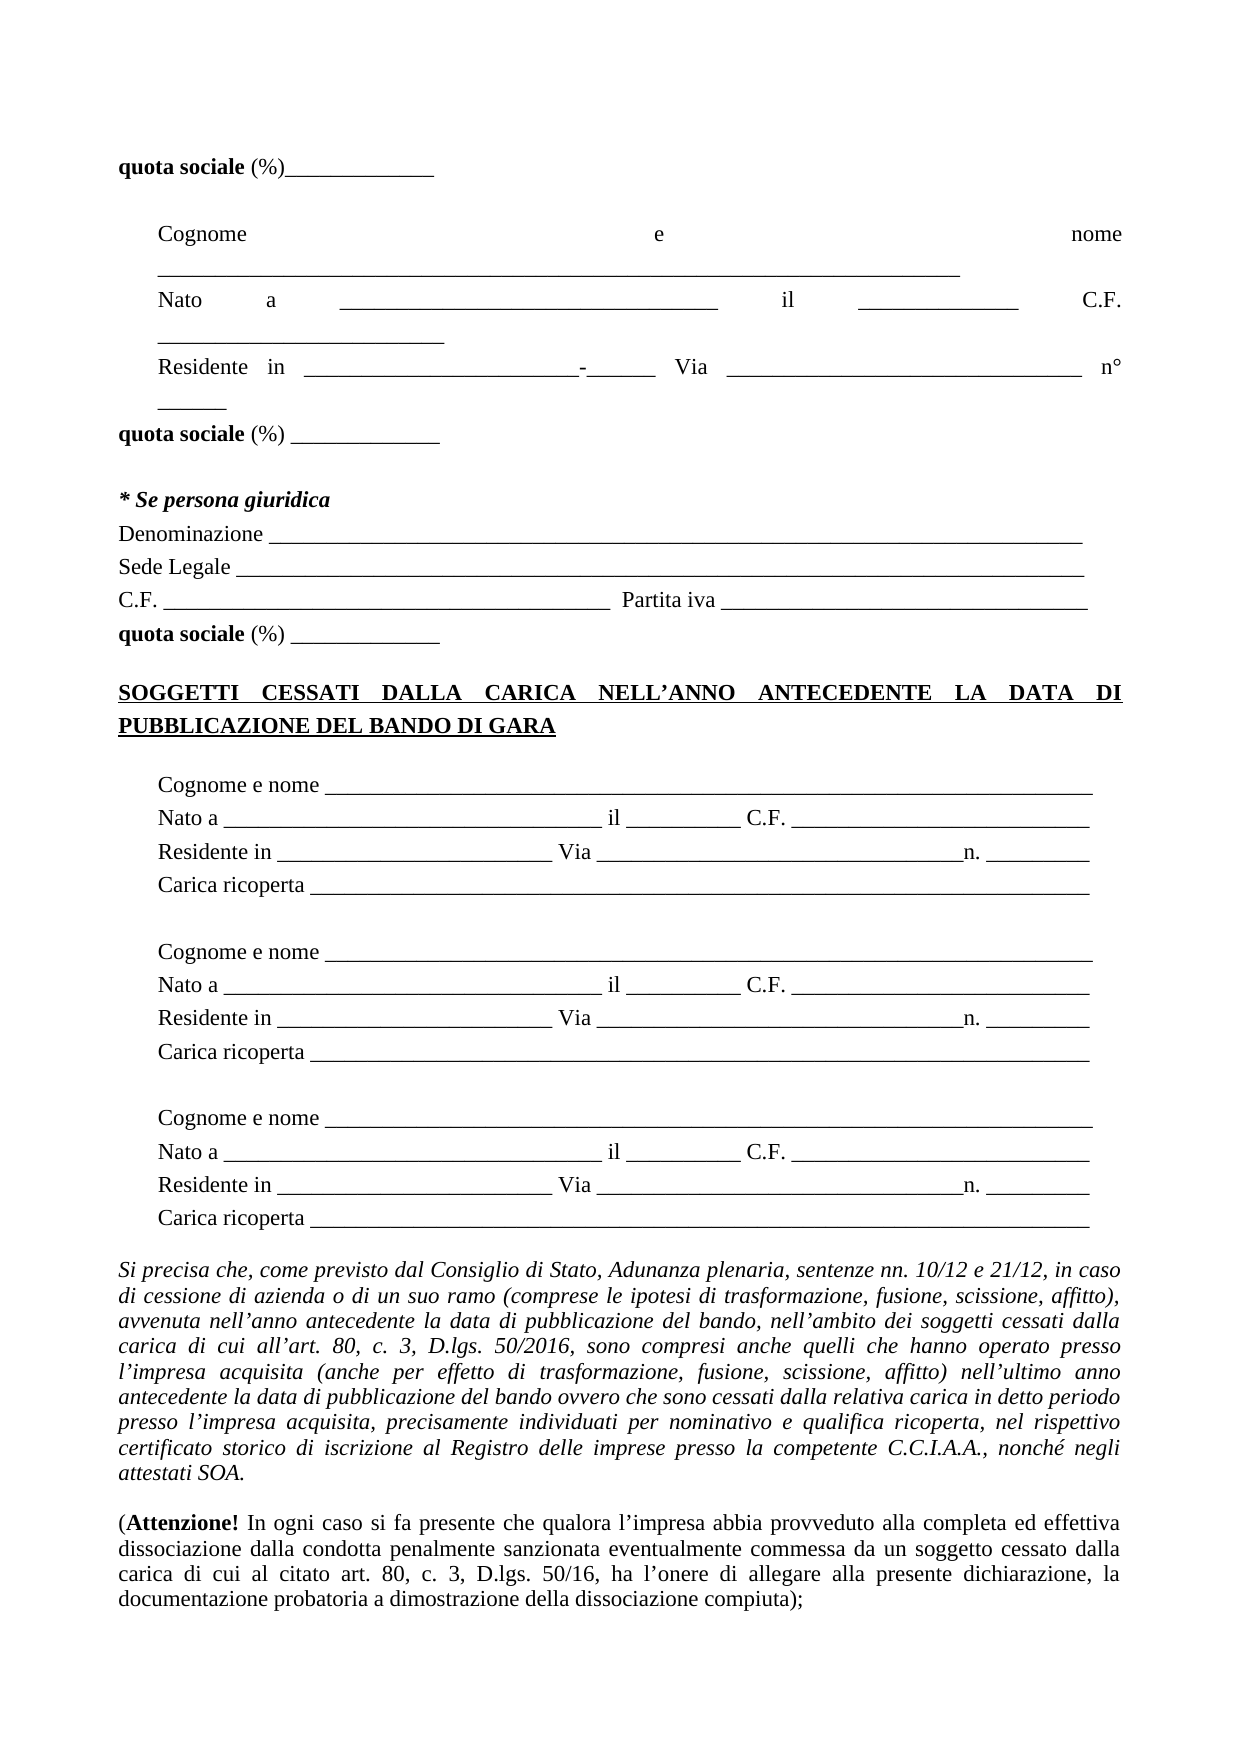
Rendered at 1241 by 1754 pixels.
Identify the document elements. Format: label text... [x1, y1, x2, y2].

text SOGGETTI CESSATI DALLA CARICA NELL’ANNO ANTECEDENTE LA DATA DI PUBBLICAZIONE DEL BANDO DI GARA [118, 703, 1122, 741]
text Cognome e nome ___________________________________________________________________ [158, 932, 1122, 966]
text Nato a _________________________________ il __________ C.F. __________________________ [158, 799, 1122, 832]
text Si precisa che, come previsto dal Consiglio di Stato, Adunanza plenaria, sentenze nn. 10/12 e 21/12, in caso di cessione di azienda o di un suo ramo (comprese le ipotesi di trasformazione, fusione, scissione, affitto), avvenuta nell’anno antecedente la data di pubblicazione del bando, nell’ambito dei soggetti cessati dalla carica di cui all’art. 80, c. 3, D.lgs. 50/2016, sono compresi anche quelli che hanno operato presso l’impresa acquisita (anche per effetto di trasformazione, fusione, scissione, affitto) nell’ultimo anno antecedente la data di pubblicazione del bando ovvero che sono cessati dalla relativa carica in detto periodo presso l’impresa acquisita, precisamente individuati per nominativo e qualifica ricoperta, nel rispettivo certificato storico di iscrizione al Registro delle imprese presso la competente C.C.I.A.A., nonché negli attestati SOA. [118, 1258, 1122, 1485]
text Cognome e nome ______________________________________________________________________ [158, 214, 1122, 281]
text (Attenzione! In ogni caso si fa presente che qualora l’impresa abbia provveduto alla completa ed effettiva dissociazione dalla condotta penalmente sanzionata eventualmente commessa da un soggetto cessato dalla carica di cui al citato art. 80, c. 3, D.lgs. 50/16, ha l’onere di allegare alla presente dichiarazione, la documentazione probatoria a dimostrazione della dissociazione compiuta); [118, 1511, 1122, 1612]
text Cognome e nome ___________________________________________________________________ [158, 766, 1122, 799]
text Denominazione _______________________________________________________________________ [118, 514, 1122, 548]
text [158, 281, 1122, 348]
text Carica ricoperta ____________________________________________________________________ [158, 1032, 1122, 1066]
text quota sociale (%) _____________ [118, 414, 1122, 448]
text Residente in ________________________ Via ________________________________n. _________ [158, 999, 1122, 1032]
text Carica ricoperta ____________________________________________________________________ [158, 1199, 1122, 1232]
text Sede Legale __________________________________________________________________________ [118, 548, 1122, 581]
text Residente in ________________________ Via ________________________________n. _________ [158, 832, 1122, 866]
text Cognome e nome ___________________________________________________________________ [158, 1099, 1122, 1132]
text * Se persona giuridica [118, 481, 1122, 514]
text Residente in ________________________-______ Via _______________________________ n° ______ [158, 348, 1122, 414]
text Nato a _________________________________ il __________ C.F. __________________________ [158, 1132, 1122, 1166]
text Nato a _________________________________ il __________ C.F. __________________________ [158, 966, 1122, 999]
text Residente in ________________________ Via ________________________________n. _________ [158, 1166, 1122, 1199]
text C.F. _______________________________________ Partita iva ________________________________ [118, 581, 1122, 614]
text quota sociale (%) _____________ [118, 614, 1122, 648]
text quota sociale (%)_____________ [118, 148, 1122, 181]
text SOGGETTI CESSATI DALLA CARICA NELL’ANNO ANTECEDENTE LA DATA DI PUBBLICAZIONE DEL BANDO DI GARA [118, 674, 1122, 702]
text Carica ricoperta ____________________________________________________________________ [158, 866, 1122, 899]
